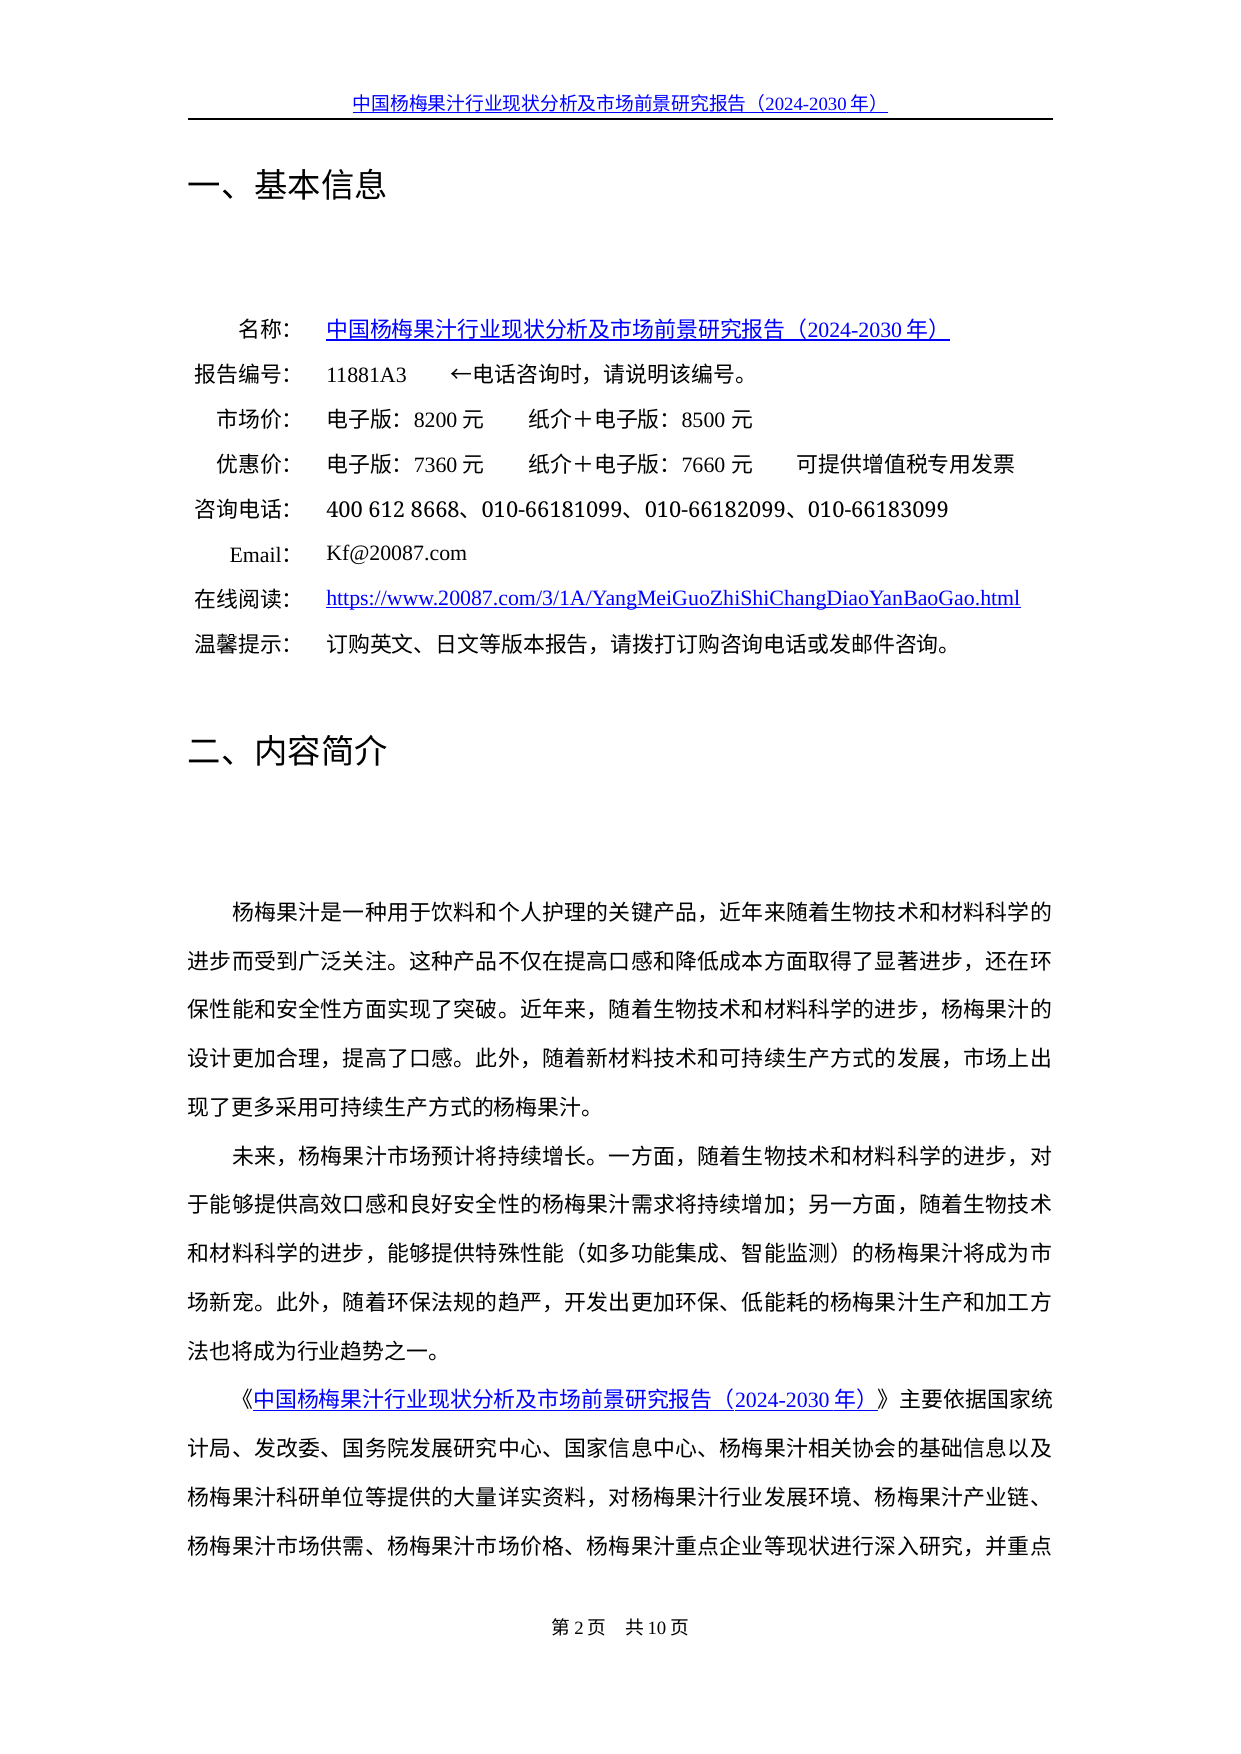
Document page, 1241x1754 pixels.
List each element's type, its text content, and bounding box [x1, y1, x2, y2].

table_cell 市场价： [167, 402, 315, 447]
table_cell 400 612 8668、010-66181099、010-66182099、010-66183099 [315, 492, 1073, 537]
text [187, 894, 1053, 1561]
table_cell 温馨提示： [167, 627, 315, 672]
table_cell 优惠价： [167, 447, 315, 492]
table_cell 订购英文、日文等版本报告，请拨打订购咨询电话或发邮件咨询。 [315, 627, 1073, 672]
table_cell 电子版：8200 元 纸介＋电子版：8500 元 [315, 402, 1073, 447]
table_cell 咨询电话： [167, 492, 315, 537]
table_cell 电子版：7360 元 纸介＋电子版：7660 元 可提供增值税专用发票 [315, 447, 1073, 492]
title 一、基本信息 [187, 150, 1053, 215]
table_cell 在线阅读： [167, 582, 315, 627]
title 二、内容简介 [187, 717, 1053, 782]
table_cell 11881A3 ←电话咨询时，请说明该编号。 [315, 357, 1073, 402]
table_cell 报告编号： [167, 357, 315, 402]
table_cell [315, 582, 1073, 627]
table_header 名称： [167, 312, 315, 357]
table_cell Kf@20087.com [315, 537, 1073, 582]
table_cell Email： [167, 537, 315, 582]
table_header 中国杨梅果汁行业现状分析及市场前景研究报告（2024-2030年） [315, 312, 1073, 357]
